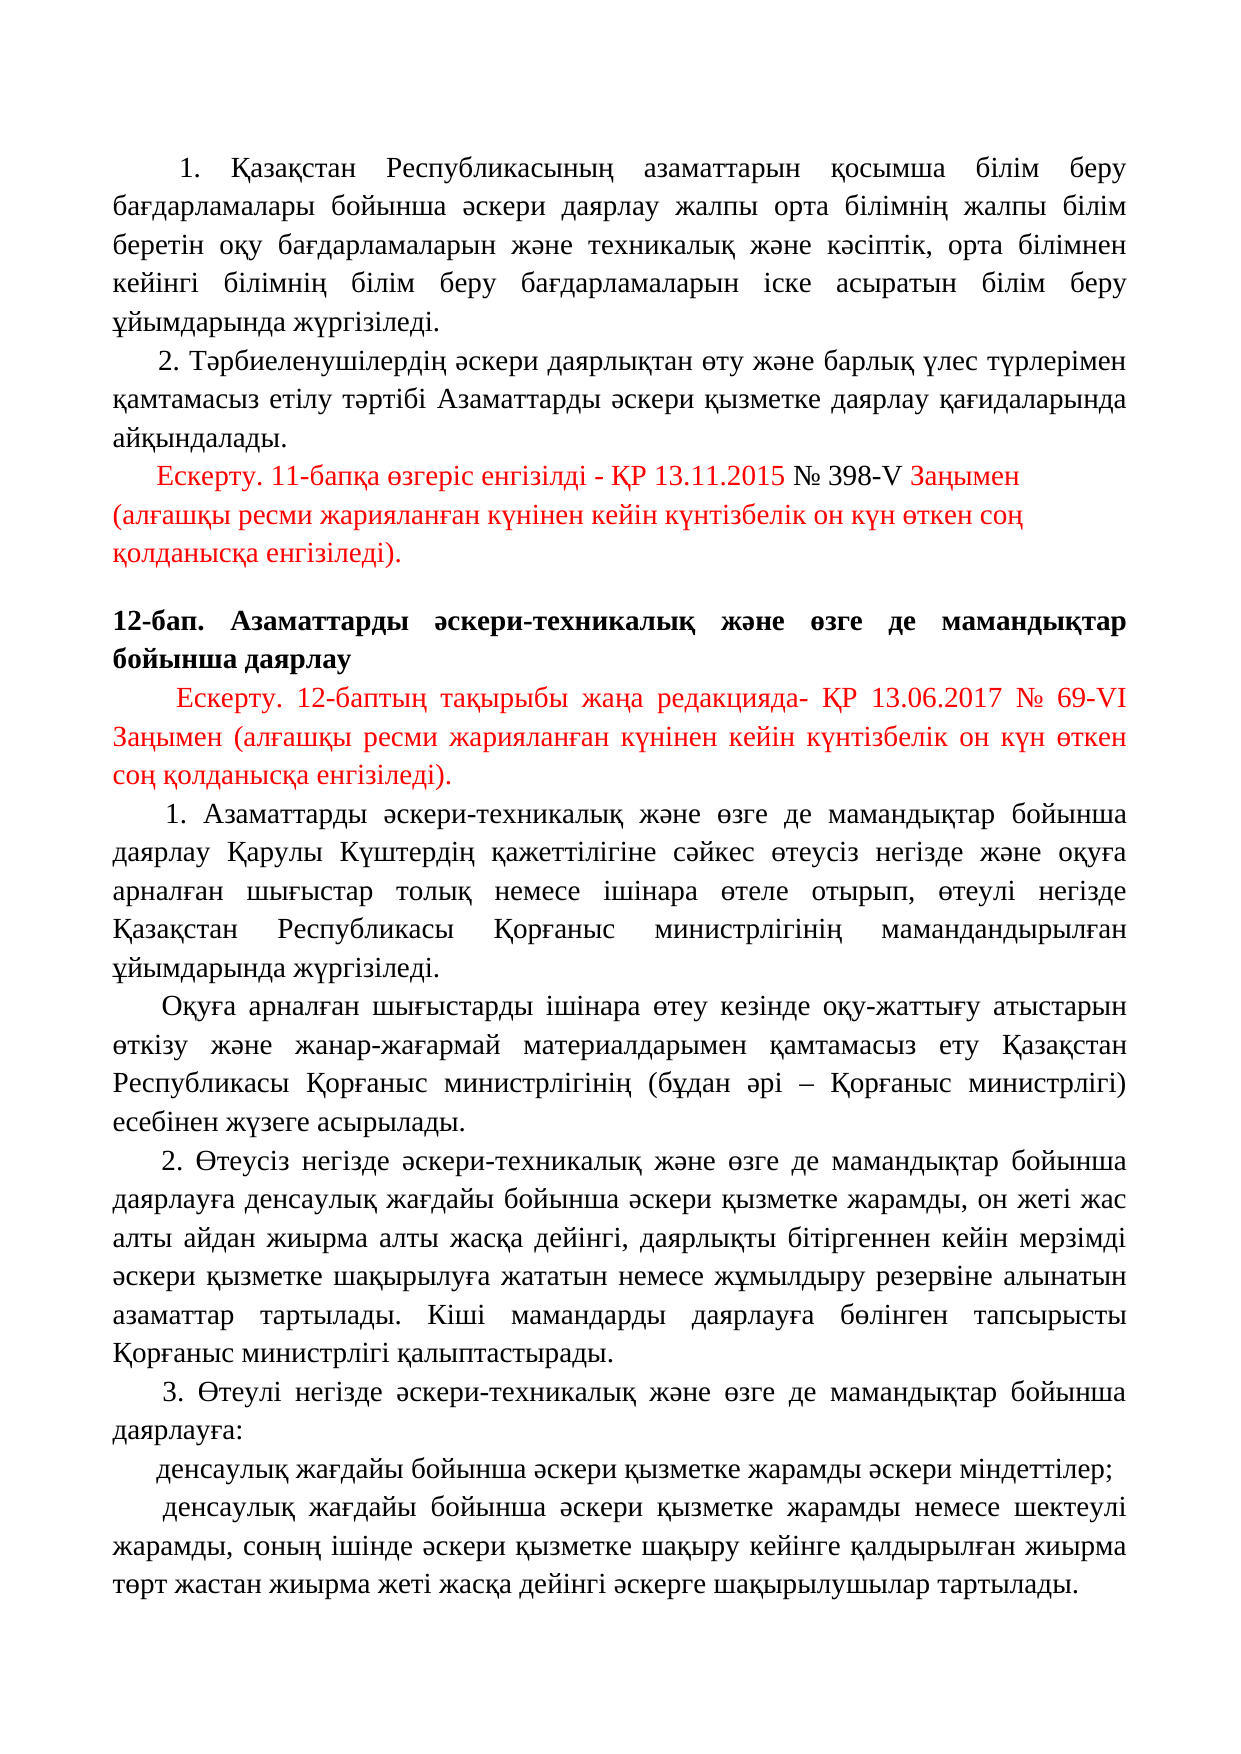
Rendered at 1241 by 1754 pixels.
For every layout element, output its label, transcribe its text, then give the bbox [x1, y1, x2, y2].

text денсаулық жағдайы бойынша əскери қызметке жарамды əскери міндеттілер; [112, 1451, 1128, 1484]
text 1. Қазақстан Республикасының азаматтарын қосымша білім беру бағдарламалары бойынша әскери даярлау жалпы орта білімнің жалпы білім беретін оқу бағдарламаларын және техникалық және кәсіптік, орта білімнен кейінгі білімнің білім беру бағдарламаларын іске асыратын білім беру ұйымдарында жүргізіледі. [112, 150, 1128, 338]
text 12-бап. Азаматтарды əскери-техникалық жəне өзге де мамандықтар бойынша даярлау [112, 603, 1128, 675]
text 2. Өтеусіз негізде əскери-техникалық жəне өзге де мамандықтар бойынша даярлауға денсаулық жағдайы бойынша əскери қызметке жарамды, он жеті жас алты айдан жиырма алты жасқа дейінгі, даярлықты бітіргеннен кейін мерзімді əскери қызметке шақырылуға жататын немесе жұмылдыру резервіне алынатын азаматтар тартылады. Кіші мамандарды даярлауға бөлінген тапсырысты Қорғаныс министрлігі қалыптастырады. [112, 1143, 1128, 1369]
text денсаулық жағдайы бойынша əскери қызметке жарамды немесе шектеулі жарамды, соның ішінде əскери қызметке шақыру кейінге қалдырылған жиырма төрт жастан жиырма жеті жасқа дейінгі əскерге шақырылушылар тартылады. [112, 1489, 1128, 1600]
text 1. Азаматтарды əскери-техникалық жəне өзге де мамандықтар бойынша даярлау Қарулы Күштердің қажеттілігіне сəйкес өтеусіз негізде жəне оқуға арналған шығыстар толық немесе ішінара өтеле отырып, өтеулі негізде Қазақстан Республикасы Қорғаныс министрлігінің мамандандырылған ұйымдарында жүргізіледі. [112, 796, 1128, 983]
text 3. Өтеулі негізде əскери-техникалық жəне өзге де мамандықтар бойынша даярлауға: [112, 1374, 1128, 1446]
text Ескерту. 12-баптың тақырыбы жаңа редакцияда- ҚР 13.06.2017 № 69-VI Заңымен (алғашқы ресми жарияланған күнінен кейін күнтізбелік он күн өткен соң қолданысқа енгізіледі). [112, 680, 1128, 791]
text Ескерту. 11-бапқа өзгеріс енгізілді - ҚР 13.11.2015 № 398-V Заңымен (алғашқы ресми жарияланған күнінен кейін күнтізбелік он күн өткен соң қолданысқа енгізіледі). [112, 458, 1128, 599]
text 2. Тәрбиеленушілердің әскери даярлықтан өту және барлық үлес түрлерімен қамтамасыз етілу тәртібі Азаматтарды әскери қызметке даярлау қағидаларында айқындалады. [112, 343, 1128, 453]
text Оқуға арналған шығыстарды ішінара өтеу кезінде оқу-жаттығу атыстарын өткізу жəне жанар-жағармай материалдарымен қамтамасыз ету Қазақстан Республикасы Қорғаныс министрлігінің (бұдан əрі – Қорғаныс министрлігі) есебінен жүзеге асырылады. [112, 988, 1128, 1138]
